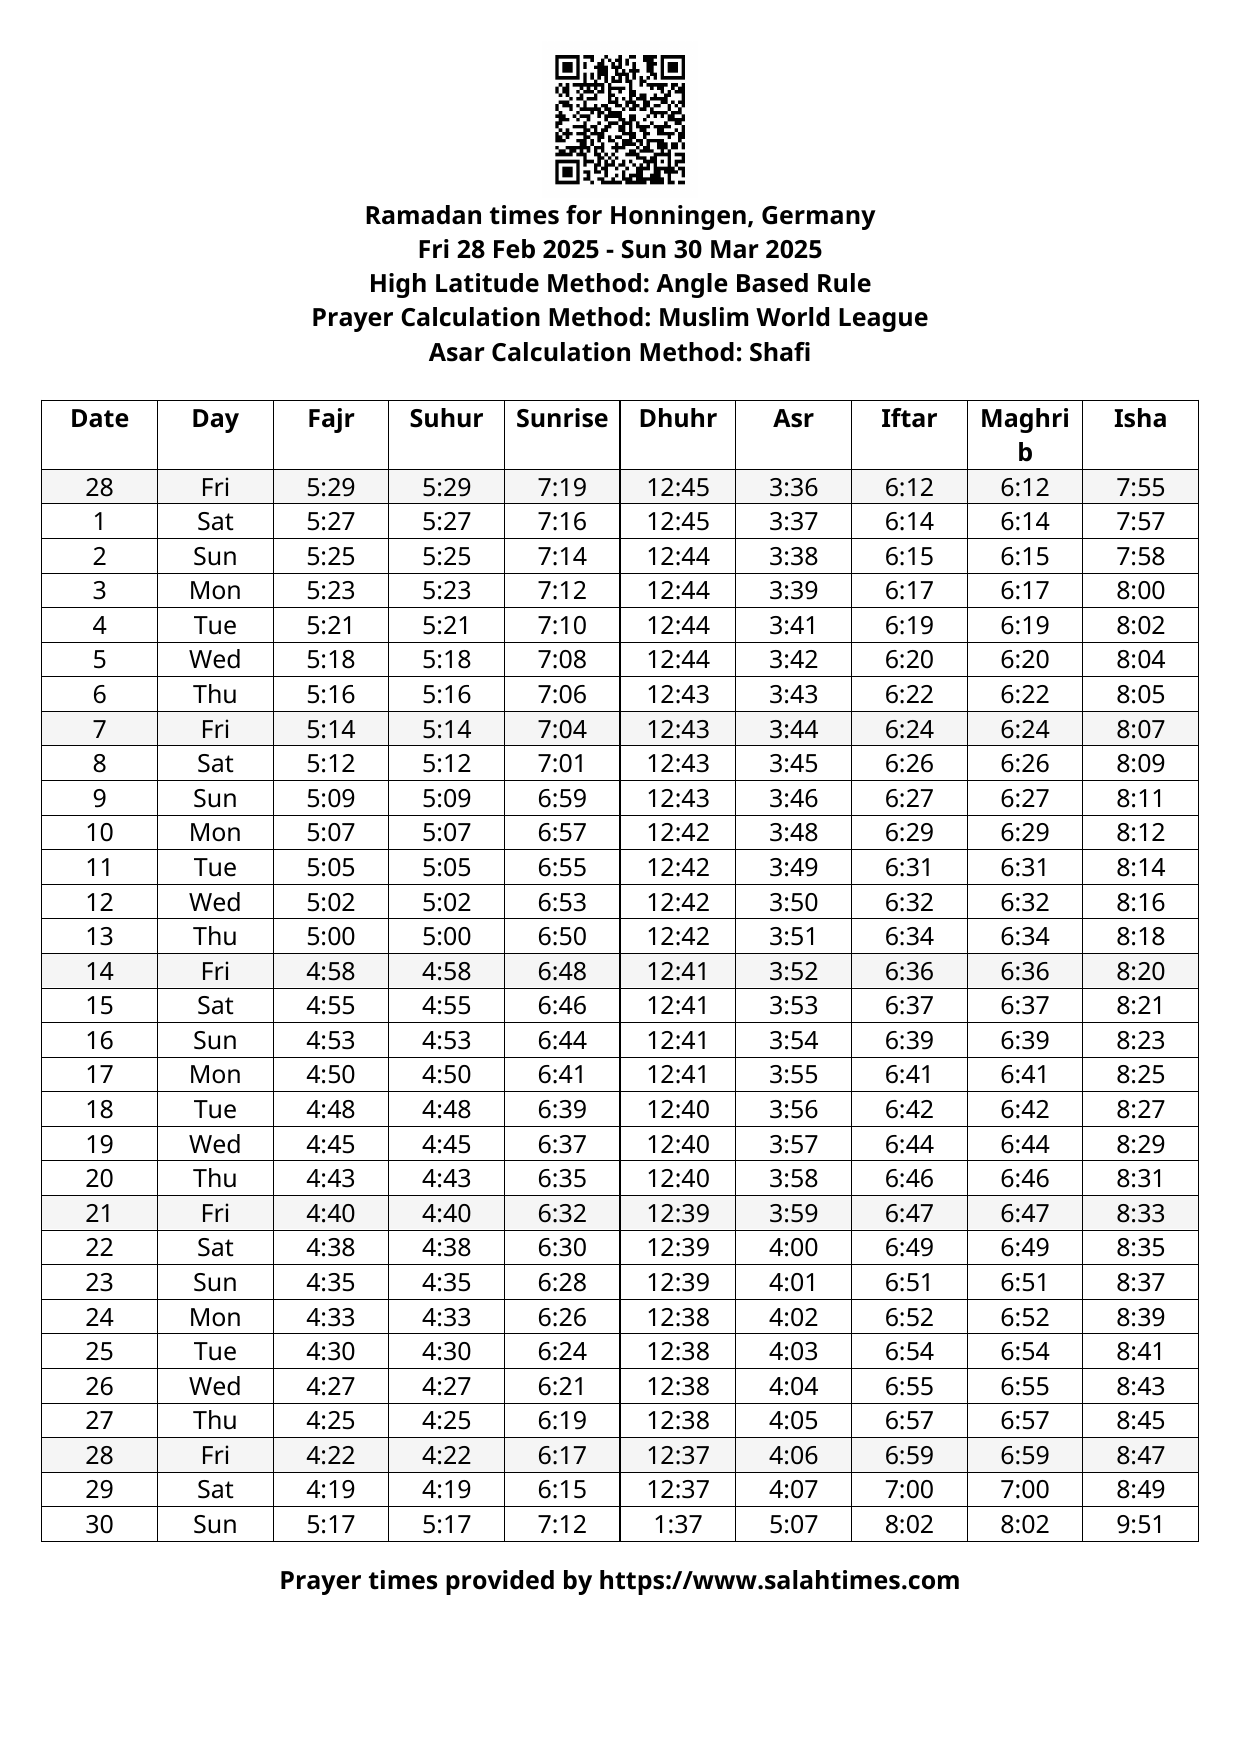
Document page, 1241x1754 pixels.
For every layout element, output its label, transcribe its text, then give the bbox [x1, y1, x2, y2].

table_cell 6:51 [968, 1265, 1082, 1299]
table_cell 12:42 [621, 850, 735, 884]
table_cell 8:18 [1083, 919, 1198, 953]
table_cell 27 [42, 1404, 157, 1437]
table_cell 3:48 [736, 816, 851, 849]
table_cell 4:53 [389, 1023, 504, 1057]
table_cell 8:31 [1083, 1161, 1198, 1195]
table_cell Mon [158, 1058, 273, 1091]
table_cell 12:44 [621, 539, 735, 572]
table_cell 4:38 [274, 1231, 388, 1264]
table_cell 6:36 [852, 954, 967, 987]
table_cell 8:39 [1083, 1300, 1198, 1333]
table_cell 4:43 [274, 1161, 388, 1195]
table_cell 6:52 [852, 1300, 967, 1333]
table_cell 12:44 [621, 574, 735, 607]
table_cell Fri [158, 470, 273, 503]
table_cell 6:44 [505, 1023, 619, 1057]
table_cell 5:02 [389, 885, 504, 918]
table_cell 8:41 [1083, 1334, 1198, 1368]
table_cell 12:43 [621, 712, 735, 745]
table_cell 5:23 [274, 574, 388, 607]
table_cell 4:55 [389, 989, 504, 1022]
table_cell 8:14 [1083, 850, 1198, 884]
table_cell 6:15 [852, 539, 967, 572]
table_cell 12:41 [621, 954, 735, 987]
table_cell 5:05 [389, 850, 504, 884]
table_cell 5:12 [274, 746, 388, 780]
table_cell 5:21 [389, 608, 504, 642]
table_cell 5:00 [274, 919, 388, 953]
text Asar Calculation Method: Shafi [42, 334, 1198, 368]
table_cell 25 [42, 1334, 157, 1368]
table_cell 6:15 [968, 539, 1082, 572]
table_cell 8:49 [1083, 1473, 1198, 1506]
table_cell 12:40 [621, 1161, 735, 1195]
table_cell 5:17 [389, 1507, 504, 1541]
table_cell 12:43 [621, 746, 735, 780]
table_cell 20 [42, 1161, 157, 1195]
table_cell Thu [158, 677, 273, 711]
table_cell 4:04 [736, 1369, 851, 1402]
table_cell 3:50 [736, 885, 851, 918]
table_cell 4:35 [274, 1265, 388, 1299]
table_cell 6:26 [505, 1300, 619, 1333]
table_cell 4:38 [389, 1231, 504, 1264]
table_cell 8:04 [1083, 643, 1198, 676]
table_cell 3:49 [736, 850, 851, 884]
table_cell 6:32 [852, 885, 967, 918]
table_cell 8:11 [1083, 781, 1198, 814]
table_cell Sun [158, 1265, 273, 1299]
table_cell 12:41 [621, 1058, 735, 1091]
table_cell 6:12 [968, 470, 1082, 503]
table_cell 4:06 [736, 1438, 851, 1472]
table_cell 4:30 [274, 1334, 388, 1368]
table_cell 4:05 [736, 1404, 851, 1437]
table_cell 6:14 [852, 504, 967, 538]
table_cell 7 [42, 712, 157, 745]
table_cell 6:17 [505, 1438, 619, 1472]
table_cell 5:07 [274, 816, 388, 849]
table_cell 8:23 [1083, 1023, 1198, 1057]
table_cell Wed [158, 1127, 273, 1160]
table_cell 7:06 [505, 677, 619, 711]
table_cell 4:45 [389, 1127, 504, 1160]
table_cell Wed [158, 1369, 273, 1402]
table_cell 4:27 [389, 1369, 504, 1402]
table_cell 12:38 [621, 1369, 735, 1402]
table_cell 4:33 [274, 1300, 388, 1333]
table_cell 7:14 [505, 539, 619, 572]
table_cell 12:45 [621, 470, 735, 503]
table_cell 6:41 [852, 1058, 967, 1091]
table_cell 4:40 [389, 1196, 504, 1229]
table_header Sunrise [505, 401, 619, 469]
table_header Fajr [274, 401, 388, 469]
table_cell 8:02 [968, 1507, 1082, 1541]
table_cell 18 [42, 1092, 157, 1126]
table_cell 6:24 [505, 1334, 619, 1368]
table_cell Sun [158, 1507, 273, 1541]
table_cell 6:37 [968, 989, 1082, 1022]
table_cell Thu [158, 1161, 273, 1195]
table_cell 4:27 [274, 1369, 388, 1402]
table_cell 8:37 [1083, 1265, 1198, 1299]
table_cell 6:28 [505, 1265, 619, 1299]
table_cell 4:40 [274, 1196, 388, 1229]
table_cell 5:05 [274, 850, 388, 884]
table_cell 22 [42, 1231, 157, 1264]
table_cell Thu [158, 919, 273, 953]
table_cell 3:57 [736, 1127, 851, 1160]
table_cell Mon [158, 1300, 273, 1333]
table_cell 17 [42, 1058, 157, 1091]
table_cell 5:18 [389, 643, 504, 676]
table_cell 6:32 [505, 1196, 619, 1229]
table_cell 8:43 [1083, 1369, 1198, 1402]
table_cell 7:08 [505, 643, 619, 676]
table_cell 6:52 [968, 1300, 1082, 1333]
table_cell 6:29 [968, 816, 1082, 849]
table_cell 5:18 [274, 643, 388, 676]
table_cell 7:12 [505, 574, 619, 607]
table_cell 1 [42, 504, 157, 538]
table_cell 6:46 [505, 989, 619, 1022]
table_cell 6:24 [852, 712, 967, 745]
table_cell 5:00 [389, 919, 504, 953]
table_cell 6:41 [505, 1058, 619, 1091]
table_cell 4:03 [736, 1334, 851, 1368]
table_cell 8:21 [1083, 989, 1198, 1022]
table_cell 6:17 [852, 574, 967, 607]
table_header Isha [1083, 401, 1198, 469]
text Ramadan times for Honningen, Germany [42, 198, 1198, 232]
table_cell 5:09 [274, 781, 388, 814]
table_cell 6:59 [852, 1438, 967, 1472]
table_cell 4:22 [274, 1438, 388, 1472]
table_cell 6:46 [968, 1161, 1082, 1195]
table_cell Wed [158, 885, 273, 918]
text High Latitude Method: Angle Based Rule [42, 266, 1198, 300]
table_cell 16 [42, 1023, 157, 1057]
table_cell 6:41 [968, 1058, 1082, 1091]
table_cell 4:02 [736, 1300, 851, 1333]
table_cell 6:54 [968, 1334, 1082, 1368]
table_cell 5:21 [274, 608, 388, 642]
table_cell 7:10 [505, 608, 619, 642]
table_cell 8:02 [1083, 608, 1198, 642]
table_cell 12:43 [621, 781, 735, 814]
table_cell 6:34 [852, 919, 967, 953]
table_cell 3:44 [736, 712, 851, 745]
table_cell 6:34 [968, 919, 1082, 953]
table_cell 4:30 [389, 1334, 504, 1368]
table_cell 3:55 [736, 1058, 851, 1091]
table_cell 12:42 [621, 816, 735, 849]
table_cell 4:48 [389, 1092, 504, 1126]
table_cell Mon [158, 574, 273, 607]
table_cell 11 [42, 850, 157, 884]
table_cell 6:12 [852, 470, 967, 503]
table_cell 5:14 [274, 712, 388, 745]
table_cell 4:19 [389, 1473, 504, 1506]
table_cell 4:43 [389, 1161, 504, 1195]
table_cell 3:39 [736, 574, 851, 607]
table_cell 7:55 [1083, 470, 1198, 503]
table_cell 7:01 [505, 746, 619, 780]
table_cell 3:38 [736, 539, 851, 572]
table_cell 3:54 [736, 1023, 851, 1057]
table_cell Sun [158, 1023, 273, 1057]
table_cell 12:40 [621, 1092, 735, 1126]
table_header Date [42, 401, 157, 469]
table_cell 12:43 [621, 677, 735, 711]
table_cell 6:44 [852, 1127, 967, 1160]
table_cell 6:53 [505, 885, 619, 918]
table_cell 12:38 [621, 1334, 735, 1368]
table_cell 5:27 [389, 504, 504, 538]
text Prayer Calculation Method: Muslim World League [42, 300, 1198, 334]
text Fri 28 Feb 2025 - Sun 30 Mar 2025 [42, 232, 1198, 266]
table_cell 12:45 [621, 504, 735, 538]
table_cell 4:53 [274, 1023, 388, 1057]
table_cell 12:38 [621, 1404, 735, 1437]
table_cell 8 [42, 746, 157, 780]
table_cell 6:22 [968, 677, 1082, 711]
table_cell 7:57 [1083, 504, 1198, 538]
picture [542, 41, 699, 198]
table_cell 5:25 [274, 539, 388, 572]
table_cell 3:42 [736, 643, 851, 676]
table_cell 6:54 [852, 1334, 967, 1368]
table_header Day [158, 401, 273, 469]
table_cell Tue [158, 1334, 273, 1368]
table_cell 8:45 [1083, 1404, 1198, 1437]
table_cell 2 [42, 539, 157, 572]
table_cell 24 [42, 1300, 157, 1333]
table_cell 4:01 [736, 1265, 851, 1299]
table_cell 3:45 [736, 746, 851, 780]
table_cell 12:40 [621, 1127, 735, 1160]
table_cell 12:44 [621, 608, 735, 642]
table_header Dhuhr [621, 401, 735, 469]
table_cell 5:07 [736, 1507, 851, 1541]
table_cell 3:41 [736, 608, 851, 642]
table_cell 6:57 [968, 1404, 1082, 1437]
table_cell 6:49 [968, 1231, 1082, 1264]
table_cell 6:14 [968, 504, 1082, 538]
table_cell 6:35 [505, 1161, 619, 1195]
table_cell 3:56 [736, 1092, 851, 1126]
table_cell 1:37 [621, 1507, 735, 1541]
table_cell 6:57 [852, 1404, 967, 1437]
table_cell 5 [42, 643, 157, 676]
table_cell Fri [158, 1196, 273, 1229]
table_cell 8:47 [1083, 1438, 1198, 1472]
table_cell 21 [42, 1196, 157, 1229]
table_cell 6:32 [968, 885, 1082, 918]
table_cell 6:30 [505, 1231, 619, 1264]
table_cell 6:15 [505, 1473, 619, 1506]
table_header Iftar [852, 401, 967, 469]
table_cell 4:07 [736, 1473, 851, 1506]
table_cell 3:59 [736, 1196, 851, 1229]
table_header Maghrib [968, 401, 1082, 469]
table_header Asr [736, 401, 851, 469]
table_cell 8:12 [1083, 816, 1198, 849]
table_cell 6:20 [968, 643, 1082, 676]
table_cell 6 [42, 677, 157, 711]
table_cell 12:39 [621, 1231, 735, 1264]
table_cell 8:25 [1083, 1058, 1198, 1091]
table_cell 5:07 [389, 816, 504, 849]
table_cell 6:50 [505, 919, 619, 953]
table_cell 3:53 [736, 989, 851, 1022]
table_cell 3:51 [736, 919, 851, 953]
table_cell 3:37 [736, 504, 851, 538]
table_cell 12:42 [621, 885, 735, 918]
table_cell 5:25 [389, 539, 504, 572]
table_cell 28 [42, 1438, 157, 1472]
table_cell 6:47 [968, 1196, 1082, 1229]
table_cell 4:55 [274, 989, 388, 1022]
table_cell 6:55 [505, 850, 619, 884]
table_cell Sat [158, 746, 273, 780]
table_cell 12:44 [621, 643, 735, 676]
table_cell 12:38 [621, 1300, 735, 1333]
table_cell 30 [42, 1507, 157, 1541]
table_cell 4:58 [389, 954, 504, 987]
table_cell 6:31 [968, 850, 1082, 884]
table_cell 6:21 [505, 1369, 619, 1402]
table_cell 6:59 [505, 781, 619, 814]
table_cell Sat [158, 1473, 273, 1506]
table_cell Tue [158, 850, 273, 884]
table_cell 4:35 [389, 1265, 504, 1299]
table_cell 6:47 [852, 1196, 967, 1229]
table_cell 6:42 [968, 1092, 1082, 1126]
table_cell Sun [158, 781, 273, 814]
table_cell 4:45 [274, 1127, 388, 1160]
table_cell 8:35 [1083, 1231, 1198, 1264]
table_cell 5:12 [389, 746, 504, 780]
table_cell 8:05 [1083, 677, 1198, 711]
table_cell 6:49 [852, 1231, 967, 1264]
table_cell 6:39 [852, 1023, 967, 1057]
table_cell Mon [158, 816, 273, 849]
table_cell 6:36 [968, 954, 1082, 987]
table_cell 4:25 [274, 1404, 388, 1437]
table_cell 10 [42, 816, 157, 849]
table_cell 5:09 [389, 781, 504, 814]
table_cell 6:55 [852, 1369, 967, 1402]
table_cell 12:41 [621, 1023, 735, 1057]
table_cell 8:09 [1083, 746, 1198, 780]
table_cell Fri [158, 712, 273, 745]
table_cell 3:58 [736, 1161, 851, 1195]
table_cell 7:19 [505, 470, 619, 503]
table_cell 4:19 [274, 1473, 388, 1506]
table_cell 29 [42, 1473, 157, 1506]
table_cell Tue [158, 608, 273, 642]
table_cell 6:44 [968, 1127, 1082, 1160]
table_cell 12:37 [621, 1438, 735, 1472]
table_cell 6:22 [852, 677, 967, 711]
table_cell 6:19 [968, 608, 1082, 642]
table_cell 9:51 [1083, 1507, 1198, 1541]
table_cell 12:39 [621, 1265, 735, 1299]
table_cell 3:36 [736, 470, 851, 503]
table_cell 6:26 [852, 746, 967, 780]
table_cell 5:27 [274, 504, 388, 538]
table_cell 6:29 [852, 816, 967, 849]
text Prayer times provided by https://www.salahtimes.com [42, 1563, 1198, 1597]
table_cell 26 [42, 1369, 157, 1402]
table_cell 12:41 [621, 989, 735, 1022]
table_cell 5:16 [389, 677, 504, 711]
table_cell 6:26 [968, 746, 1082, 780]
table_cell 4:48 [274, 1092, 388, 1126]
table_cell 6:37 [505, 1127, 619, 1160]
table_cell 6:55 [968, 1369, 1082, 1402]
table_cell 7:00 [968, 1473, 1082, 1506]
table_cell Sun [158, 539, 273, 572]
table_cell 12:42 [621, 919, 735, 953]
table_cell 7:00 [852, 1473, 967, 1506]
table_cell 6:31 [852, 850, 967, 884]
table_cell Sat [158, 1231, 273, 1264]
table_cell 3:46 [736, 781, 851, 814]
table_cell 3:43 [736, 677, 851, 711]
table_cell 7:12 [505, 1507, 619, 1541]
table_cell 13 [42, 919, 157, 953]
table_cell 6:48 [505, 954, 619, 987]
table_cell 4:00 [736, 1231, 851, 1264]
table_cell Fri [158, 954, 273, 987]
table_cell 5:23 [389, 574, 504, 607]
table_cell 8:02 [852, 1507, 967, 1541]
table_cell 12:39 [621, 1196, 735, 1229]
table_cell 7:16 [505, 504, 619, 538]
table_cell 6:17 [968, 574, 1082, 607]
table_cell 4:50 [389, 1058, 504, 1091]
table_cell 7:58 [1083, 539, 1198, 572]
table_cell 6:27 [968, 781, 1082, 814]
table_cell 23 [42, 1265, 157, 1299]
table_cell 5:29 [274, 470, 388, 503]
table_cell 6:57 [505, 816, 619, 849]
table_cell 8:33 [1083, 1196, 1198, 1229]
table_cell 6:37 [852, 989, 967, 1022]
table_cell 5:29 [389, 470, 504, 503]
table_cell Wed [158, 643, 273, 676]
table_cell 4:58 [274, 954, 388, 987]
table_cell 6:39 [968, 1023, 1082, 1057]
table_cell 7:04 [505, 712, 619, 745]
table_cell 6:27 [852, 781, 967, 814]
table_cell 8:00 [1083, 574, 1198, 607]
table_cell 8:27 [1083, 1092, 1198, 1126]
table_cell 8:16 [1083, 885, 1198, 918]
table_cell 5:16 [274, 677, 388, 711]
table_cell 6:42 [852, 1092, 967, 1126]
table_cell 28 [42, 470, 157, 503]
table_cell 6:24 [968, 712, 1082, 745]
table_cell 4 [42, 608, 157, 642]
table_cell 8:29 [1083, 1127, 1198, 1160]
table_cell Sat [158, 989, 273, 1022]
table_cell 6:59 [968, 1438, 1082, 1472]
table_cell 6:19 [505, 1404, 619, 1437]
table_cell 6:19 [852, 608, 967, 642]
table_cell 6:51 [852, 1265, 967, 1299]
table_cell 6:20 [852, 643, 967, 676]
table_cell 4:25 [389, 1404, 504, 1437]
table_cell 4:50 [274, 1058, 388, 1091]
table_cell 5:02 [274, 885, 388, 918]
table_cell Thu [158, 1404, 273, 1437]
table_cell 8:07 [1083, 712, 1198, 745]
table_cell 5:17 [274, 1507, 388, 1541]
table_cell Tue [158, 1092, 273, 1126]
table_cell 12 [42, 885, 157, 918]
table_cell Fri [158, 1438, 273, 1472]
table_cell 5:14 [389, 712, 504, 745]
table_cell 14 [42, 954, 157, 987]
table_cell Sat [158, 504, 273, 538]
table_cell 8:20 [1083, 954, 1198, 987]
table_cell 4:33 [389, 1300, 504, 1333]
table_cell 3:52 [736, 954, 851, 987]
table_cell 9 [42, 781, 157, 814]
table_cell 6:39 [505, 1092, 619, 1126]
table_cell 6:46 [852, 1161, 967, 1195]
table_cell 19 [42, 1127, 157, 1160]
table_cell 4:22 [389, 1438, 504, 1472]
table_cell 3 [42, 574, 157, 607]
table_cell 15 [42, 989, 157, 1022]
table_header Suhur [389, 401, 504, 469]
table_cell 12:37 [621, 1473, 735, 1506]
